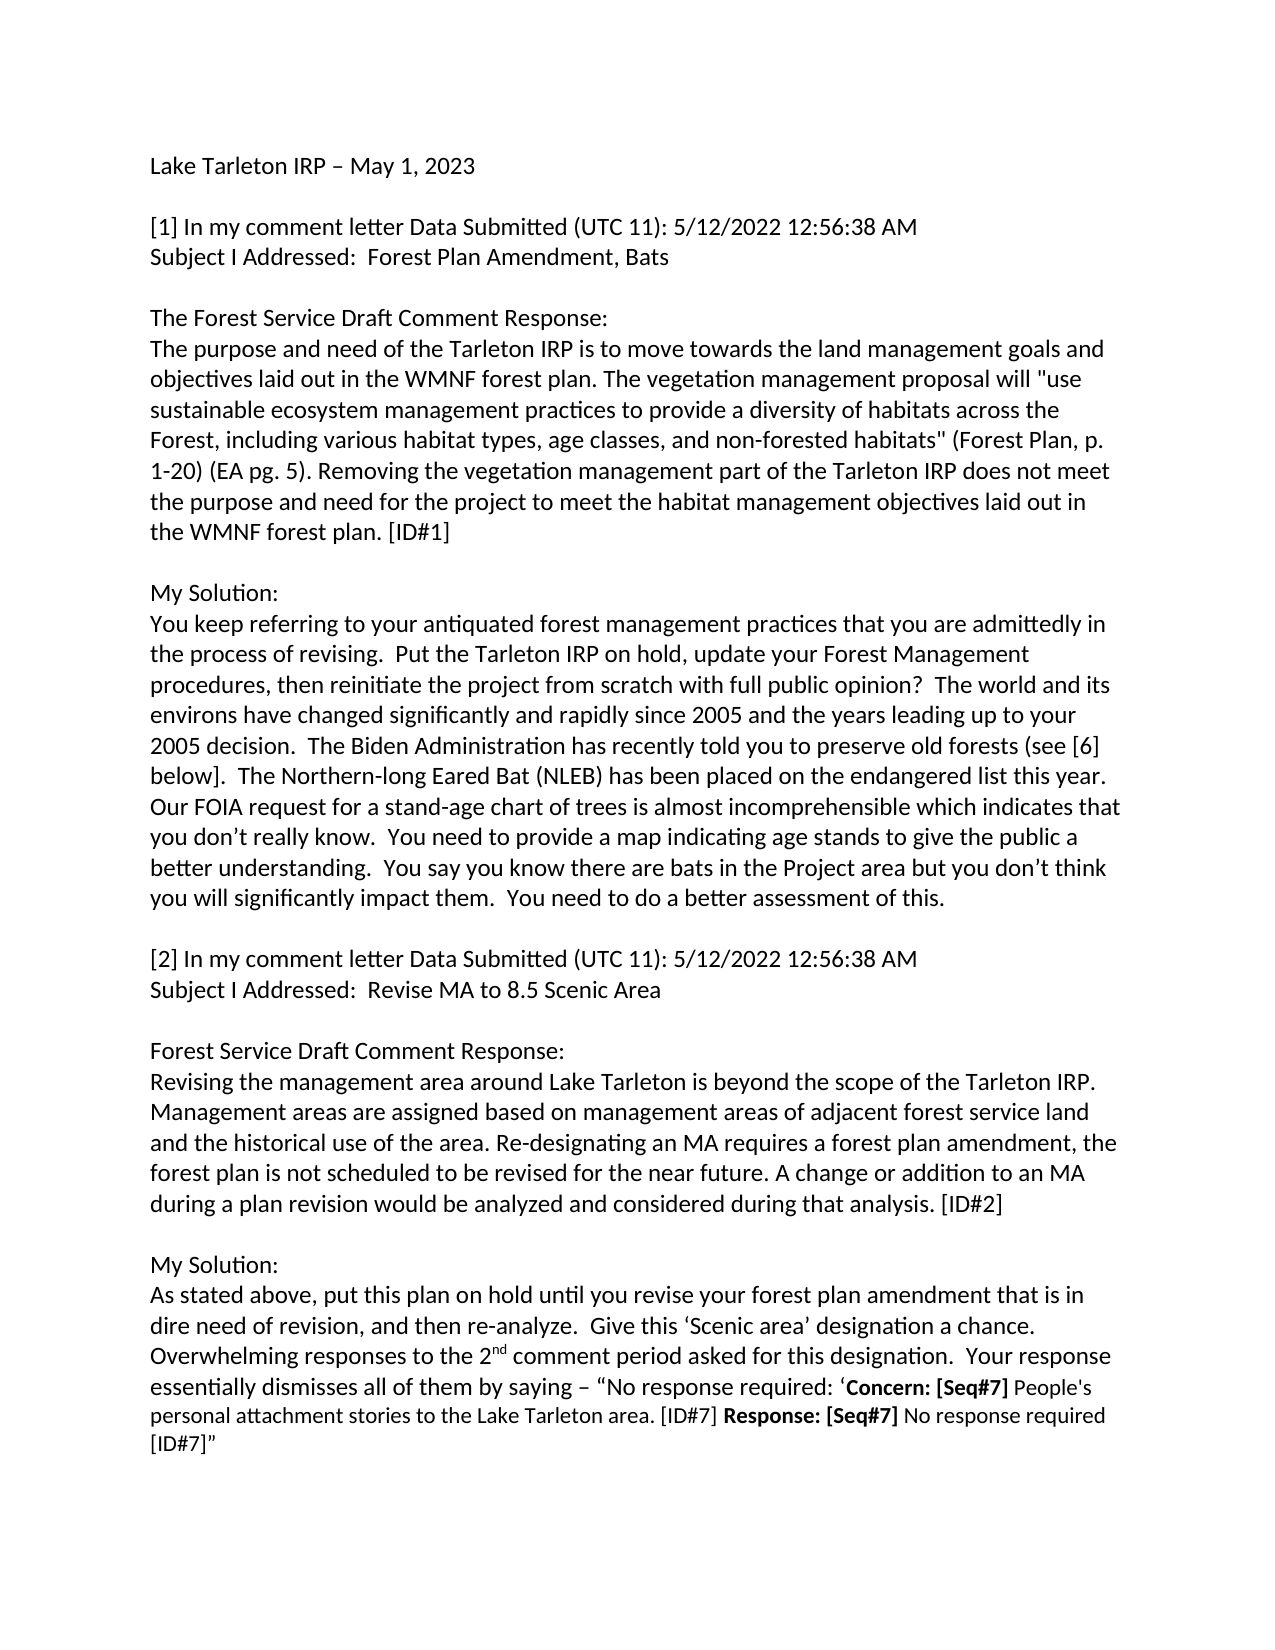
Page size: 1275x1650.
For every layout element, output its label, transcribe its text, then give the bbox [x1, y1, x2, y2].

text [2] In my comment letter Data Submitted (UTC 11): 5/12/2022 12:56:38 AM [150, 943, 1125, 974]
text As stated above, put this plan on hold until you revise your forest plan amendment that is in dire need of revision, and then re-analyze. Give this ‘Scenic area’ designation a chance. Overwhelming responses to the 2nd comment period asked for this designation. Your response essentially dismisses all of them by saying – “No response required: ‘Concern: [Seq#7] People's personal attachment stories to the Lake Tarleton area. [ID#7] Response: [Seq#7] No response required [ID#7]” [150, 1279, 1125, 1457]
text [1] In my comment letter Data Submitted (UTC 11): 5/12/2022 12:56:38 AM [150, 211, 1125, 242]
text Subject I Addressed: Revise MA to 8.5 Scenic Area [150, 974, 1125, 1004]
text Forest Service Draft Comment Response: [150, 1035, 1125, 1066]
text Subject I Addressed: Forest Plan Amendment, Bats [150, 242, 1125, 272]
text Lake Tarleton IRP – May 1, 2023 [150, 150, 1125, 181]
text You keep referring to your antiquated forest management practices that you are admittedly in the process of revising. Put the Tarleton IRP on hold, update your Forest Management procedures, then reinitiate the project from scratch with full public opinion? The world and its environs have changed significantly and rapidly since 2005 and the years leading up to your 2005 decision. The Biden Administration has recently told you to preserve old forests (see [6] below]. The Northern-long Eared Bat (NLEB) has been placed on the endangered list this year. Our FOIA request for a stand-age chart of trees is almost incomprehensible which indicates that you don’t really know. You need to provide a map indicating age stands to give the public a better understanding. You say you know there are bats in the Project area but you don’t think you will significantly impact them. You need to do a better assessment of this. [150, 608, 1125, 913]
text Revising the management area around Lake Tarleton is beyond the scope of the Tarleton IRP. Management areas are assigned based on management areas of adjacent forest service land and the historical use of the area. Re-designating an MA requires a forest plan amendment, the forest plan is not scheduled to be revised for the near future. A change or addition to an MA during a plan revision would be analyzed and considered during that analysis. [ID#2] [150, 1066, 1125, 1218]
text The Forest Service Draft Comment Response: [150, 303, 1125, 333]
text The purpose and need of the Tarleton IRP is to move towards the land management goals and objectives laid out in the WMNF forest plan. The vegetation management proposal will "use sustainable ecosystem management practices to provide a diversity of habitats across the Forest, including various habitat types, age classes, and non-forested habitats" (Forest Plan, p. 1-20) (EA pg. 5). Removing the vegetation management part of the Tarleton IRP does not meet the purpose and need for the project to meet the habitat management objectives laid out in the WMNF forest plan. [ID#1] [150, 333, 1125, 547]
text My Solution: [150, 1249, 1125, 1279]
text My Solution: [150, 577, 1125, 608]
